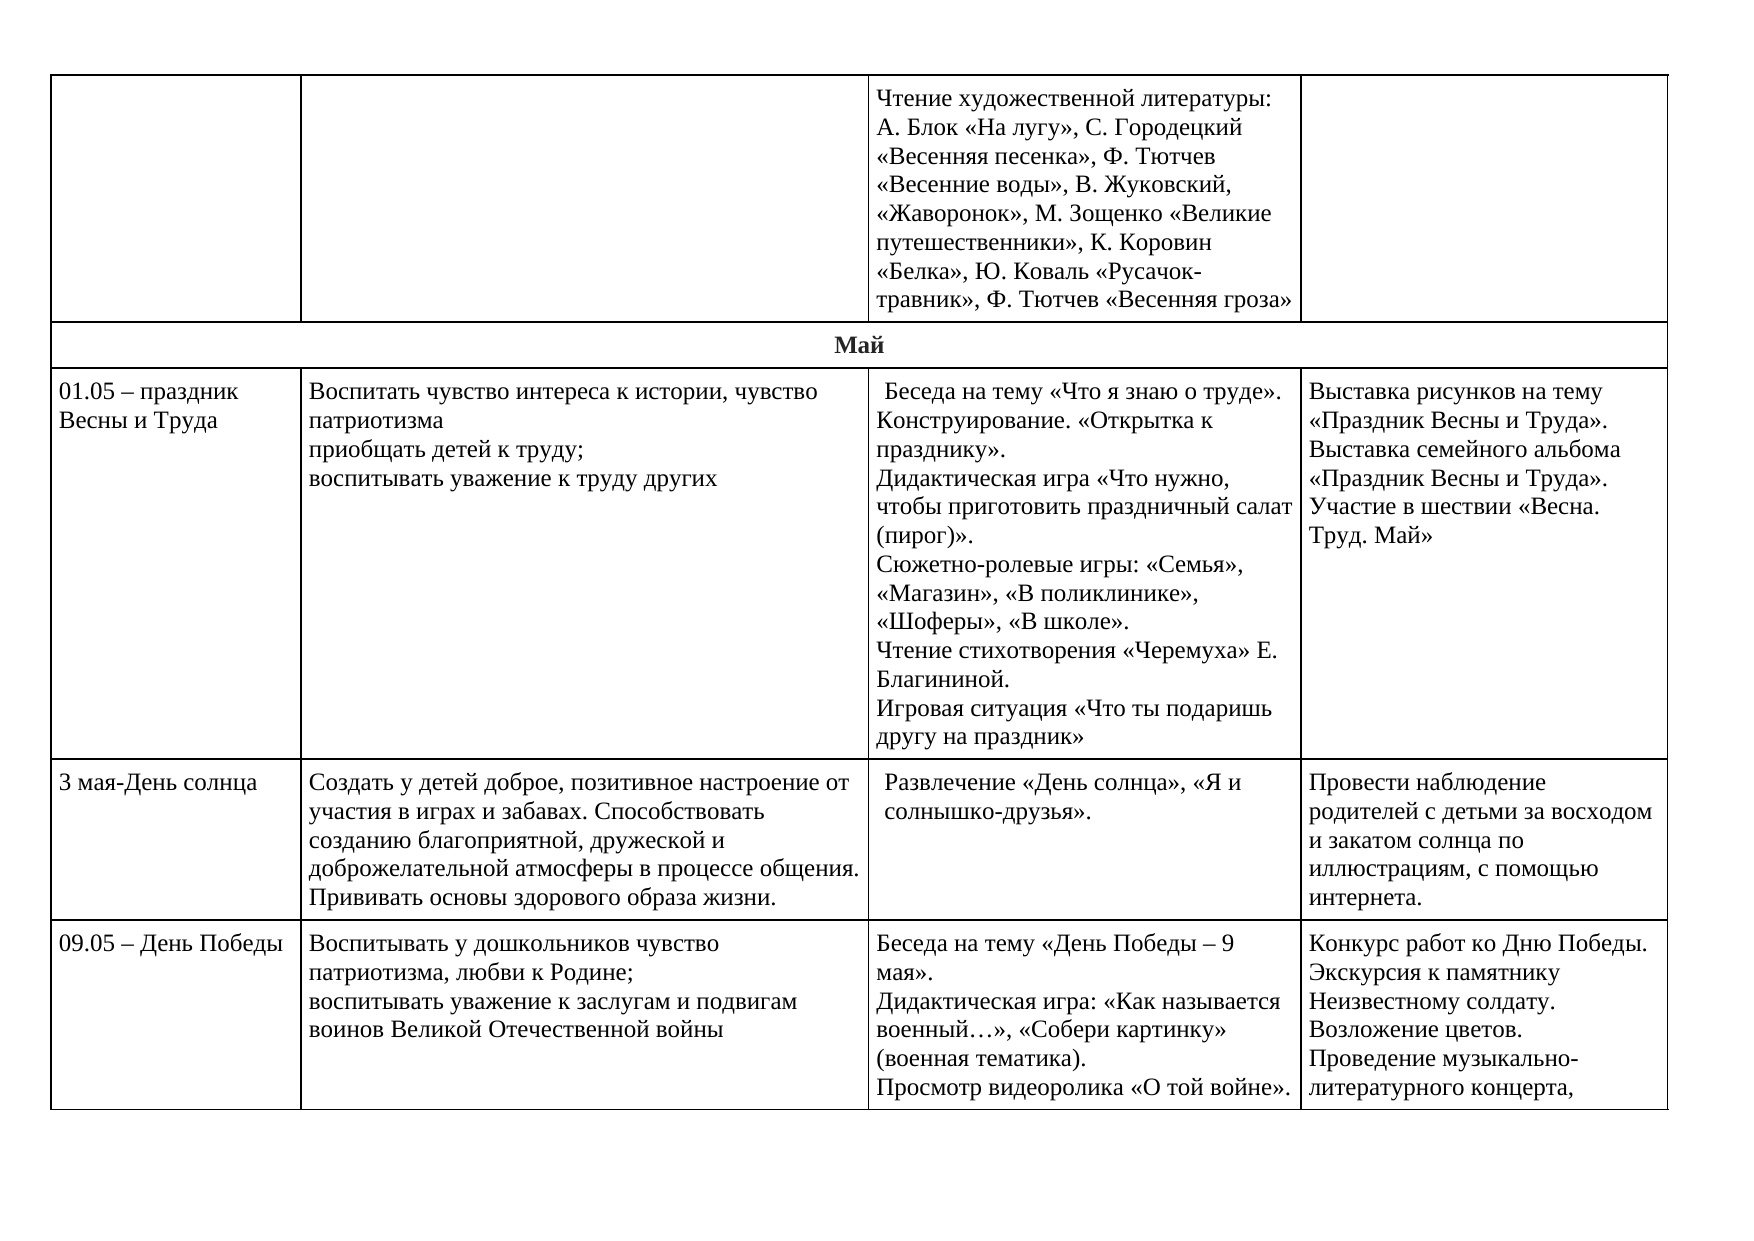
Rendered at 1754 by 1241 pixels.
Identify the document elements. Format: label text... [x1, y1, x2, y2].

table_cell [869, 921, 1300, 1108]
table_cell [1302, 921, 1667, 1108]
table_cell 01.05 – праздник Весны и Труда [52, 369, 300, 758]
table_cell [302, 76, 868, 321]
table_cell Выставка рисунков на тему «Праздник Весны и Труда». Выставка семейного альбома «Праздник Весны и Труда». Участие в шествии «Весна. Труд. Май» [1302, 369, 1667, 758]
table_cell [302, 921, 868, 1108]
table_cell Беседа на тему «Что я знаю о труде». Конструирование. «Открытка к празднику». Дидактическая игра «Что нужно, чтобы приготовить праздничный салат (пирог)». Сюжетно-ролевые игры: «Семья», «Магазин», «В поликлинике», «Шоферы», «В школе». Чтение стихотворения «Черемуха» Е. Благининой. Игровая ситуация «Что ты подаришь другу на праздник» [869, 369, 1300, 758]
table_cell Воспитать чувство интереса к истории, чувство патриотизма приобщать детей к труду; воспитывать уважение к труду других [302, 369, 868, 758]
table_cell 09.05 – День Победы [52, 921, 300, 1108]
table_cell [52, 76, 300, 321]
table_cell Провести наблюдение родителей с детьми за восходом и закатом солнца по иллюстрациям, с помощью интернета. [1302, 760, 1667, 919]
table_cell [1302, 76, 1667, 321]
table_cell Развлечение «День солнца», «Я и солнышко-друзья». [869, 760, 1300, 919]
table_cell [869, 76, 1300, 321]
table_cell 3 мая-День солнца [52, 760, 300, 919]
table_cell Май [52, 323, 1667, 367]
table_cell Создать у детей доброе, позитивное настроение от участия в играх и забавах. Способствовать созданию благоприятной, дружеской и доброжелательной атмосферы в процессе общения. Прививать основы здорового образа жизни. [302, 760, 868, 919]
